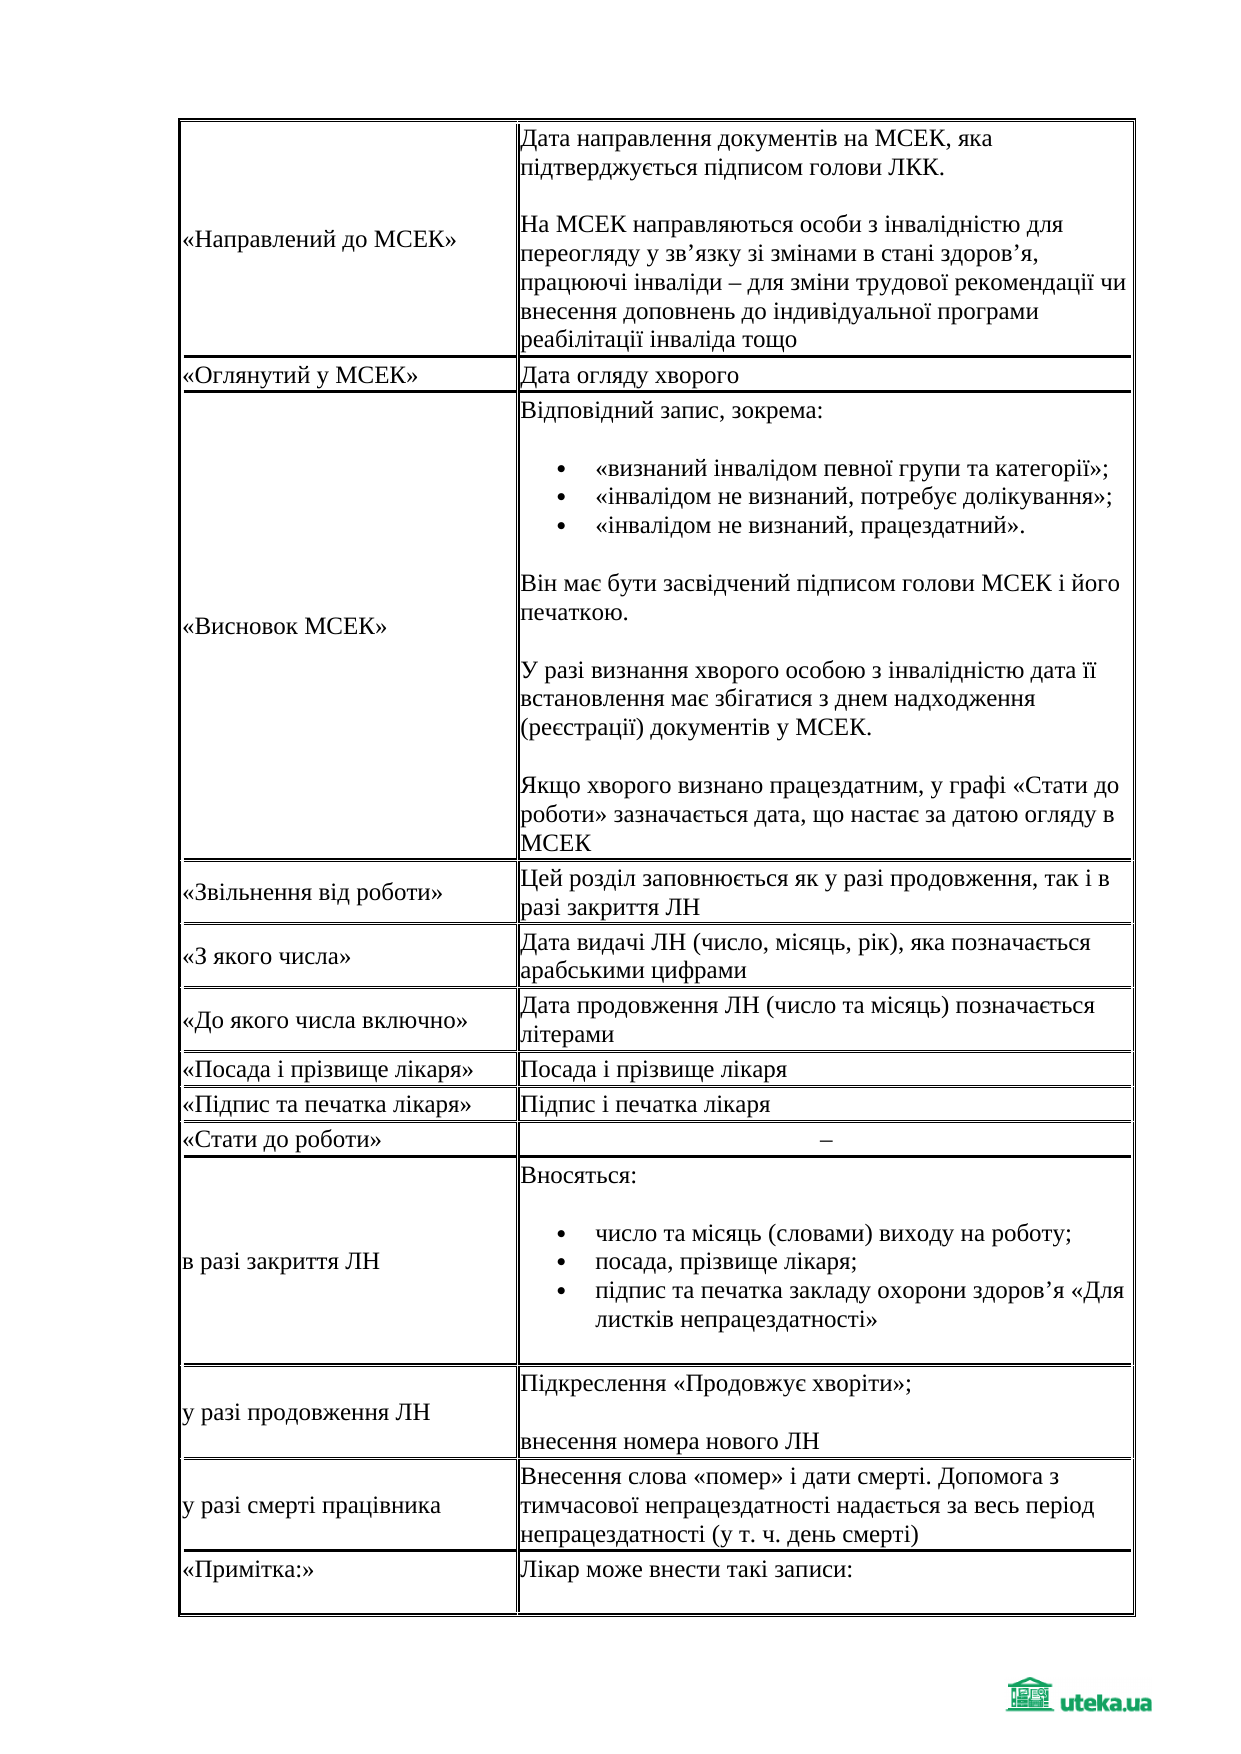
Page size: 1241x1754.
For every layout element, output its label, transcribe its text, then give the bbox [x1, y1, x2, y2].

table_cell «Звільнення від роботи» [181, 858, 516, 922]
table_cell «Підпис та печатка лікаря» [180, 1085, 518, 1120]
table_cell Внесення слова «помер» і дати смерті. Допомога з тимчасової непрацездатності надається за весь період непрацездатності (у т. ч. день смерті) [520, 1456, 1133, 1549]
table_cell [518, 1549, 1133, 1613]
table_cell в разі закриття ЛН [181, 1155, 516, 1363]
table_cell у разі смерті працівника [181, 1456, 516, 1549]
picture [1004, 1677, 1152, 1713]
table_cell Цей розділ заповнюється як у разі продовження, так і в разі закриття ЛН [520, 858, 1133, 922]
table_cell «Примітка:» [181, 1549, 518, 1613]
table_cell «Стати до роботи» [180, 1120, 518, 1155]
table_cell Вносяться: число та місяць (словами) виходу на роботу; посада, прізвище лікаря; підпис та печатка закладу охорони здоров’я «Для листків непрацездатності» [520, 1155, 1133, 1363]
table_cell «Оглянутий у МСЕК» [181, 355, 516, 390]
table_cell «Посада і прізвище лікаря» [181, 1050, 516, 1085]
table_cell Посада і прізвище лікаря [520, 1050, 1133, 1085]
table_cell «Направлений до МСЕК» [181, 120, 518, 355]
table_cell Відповідний запис, зокрема: «визнаний інвалідом певної групи та категорії»; «інвалідом не визнаний, потребує долікування»; «інвалідом не визнаний, працездатний». Він має бути засвідчений підписом голови МСЕК і його печаткою. У разі визнання хворого особою з інвалідністю дата її встановлення має збігатися з днем надходження (реєстрації) документів у МСЕК. Якщо хворого визнано працездатним, у графі «Стати до роботи» зазначається дата, що настає за датою огляду в МСЕК [520, 390, 1133, 858]
table_cell Підкреслення «Продовжує хворіти»; внесення номера нового ЛН [520, 1363, 1133, 1456]
table_cell Дата огляду хворого [520, 355, 1133, 390]
table_cell Дата направлення документів на МСЕК, яка підтверджується підписом голови ЛКК. На МСЕК направляються особи з інвалідністю для переогляду у зв’язку зі змінами в стані здоров’я, працюючі інваліди – для зміни трудової рекомендації чи внесення доповнень до індивідуальної програми реабілітації інваліда тощо [518, 122, 1133, 355]
table_cell у разі продовження ЛН [181, 1363, 516, 1456]
table_cell «До якого числа включно» [180, 986, 518, 1049]
table_cell «Висновок МСЕК» [181, 390, 516, 858]
table_cell Дата продовження ЛН (число та місяць) позначається літерами [518, 986, 1134, 1049]
table_cell Дата видачі ЛН (число, місяць, рік), яка позначається арабськими цифрами [518, 922, 1134, 986]
table_cell – [518, 1120, 1134, 1155]
table_cell Підпис і печатка лікаря [518, 1085, 1134, 1120]
table_cell «З якого числа» [180, 922, 518, 986]
